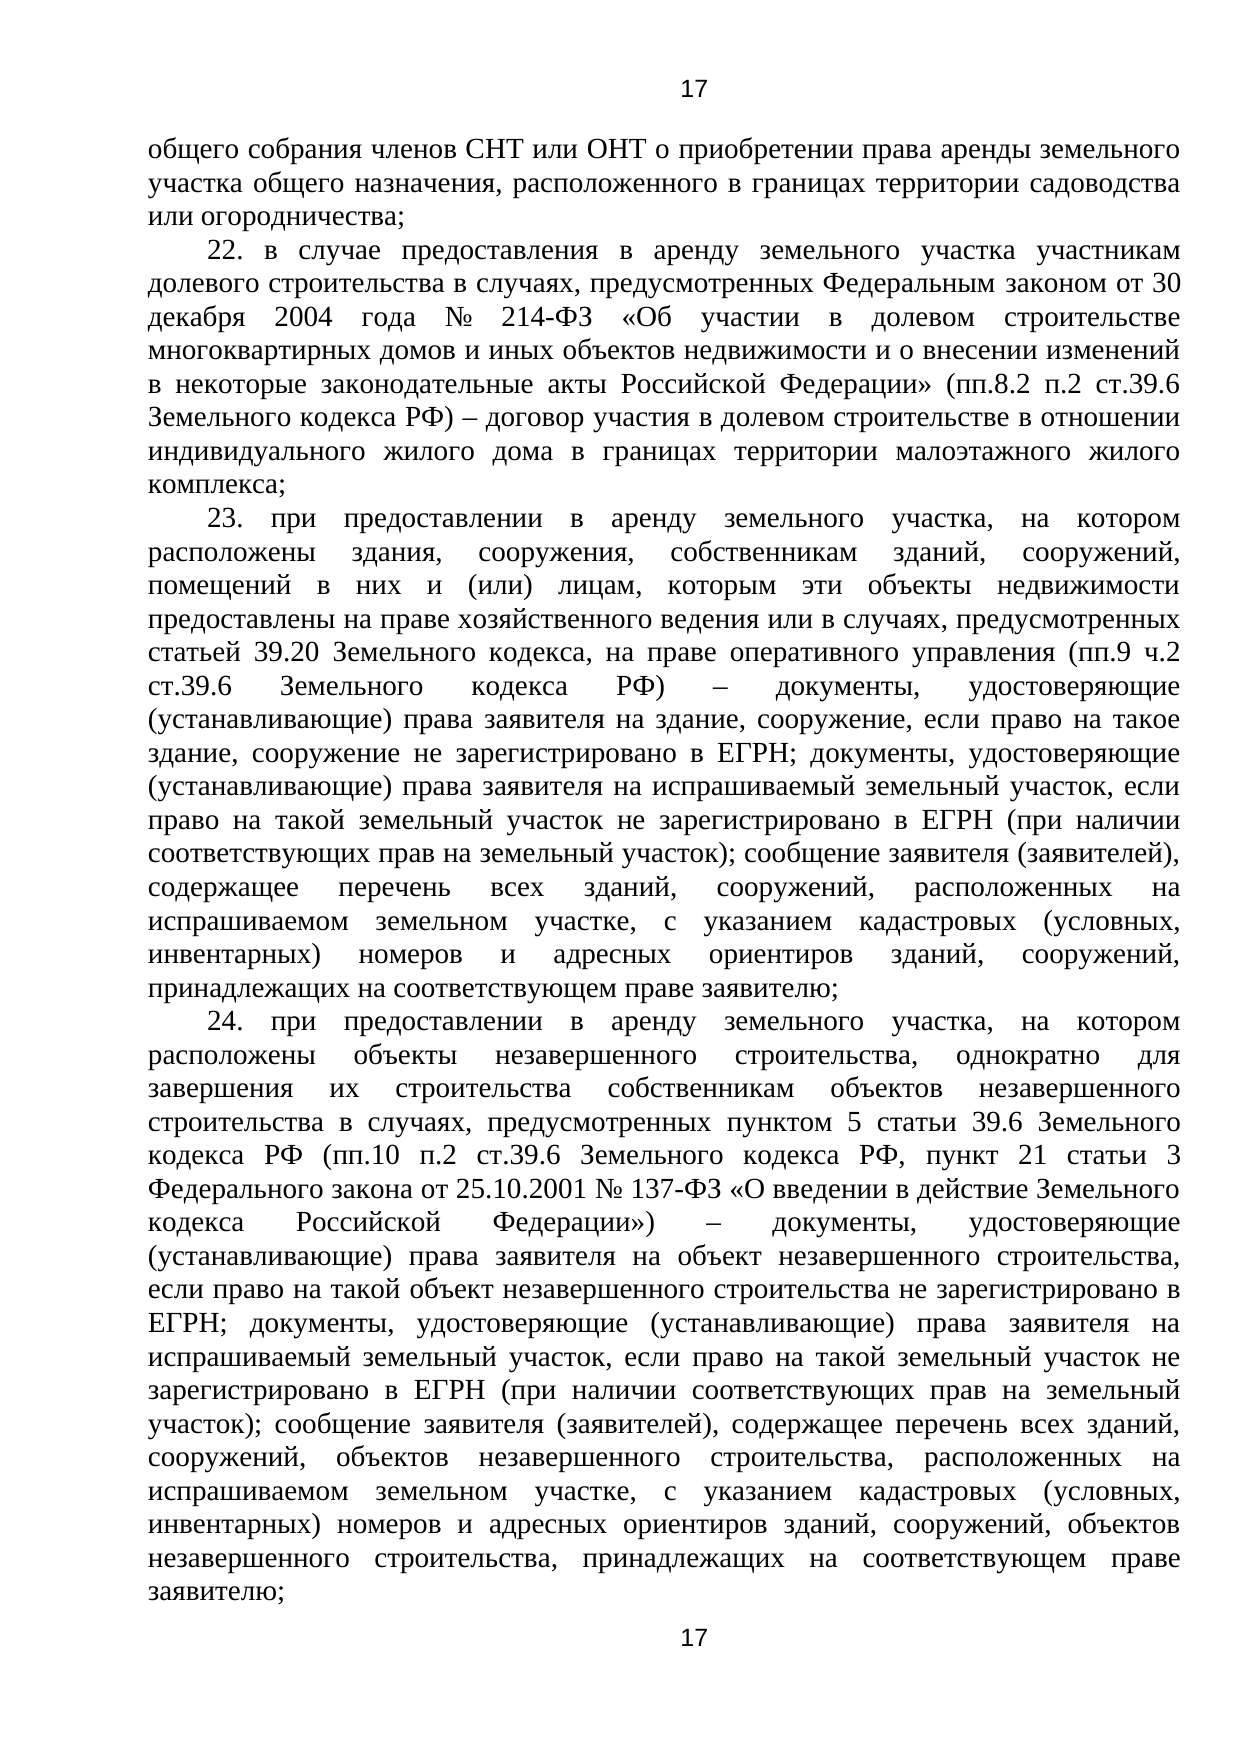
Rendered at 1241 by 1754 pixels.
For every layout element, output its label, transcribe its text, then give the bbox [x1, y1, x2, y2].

text 22. в случае предоставления в аренду земельного участка участникам долевого строительства в случаях, предусмотренных Федеральным законом от 30 декабря 2004 года № 214-ФЗ «Об участии в долевом строительстве многоквартирных домов и иных объектов недвижимости и о внесении изменений в некоторые законодательные акты Российской Федерации» (пп.8.2 п.2 ст.39.6 Земельного кодекса РФ) – договор участия в долевом строительстве в отношении индивидуального жилого дома в границах территории малоэтажного жилого комплекса; [148, 232, 1181, 500]
text 24. при предоставлении в аренду земельного участка, на котором расположены объекты незавершенного строительства, однократно для завершения их строительства собственникам объектов незавершенного строительства в случаях, предусмотренных пунктом 5 статьи 39.6 Земельного кодекса РФ (пп.10 п.2 ст.39.6 Земельного кодекса РФ, пункт 21 статьи 3 Федерального закона от 25.10.2001 № 137-ФЗ «О введении в действие Земельного кодекса Российской Федерации») – документы, удостоверяющие (устанавливающие) права заявителя на объект незавершенного строительства, если право на такой объект незавершенного строительства не зарегистрировано в ЕГРН; документы, удостоверяющие (устанавливающие) права заявителя на испрашиваемый земельный участок, если право на такой земельный участок не зарегистрировано в ЕГРН (при наличии соответствующих прав на земельный участок); сообщение заявителя (заявителей), содержащее перечень всех зданий, сооружений, объектов незавершенного строительства, расположенных на испрашиваемом земельном участке, с указанием кадастровых (условных, инвентарных) номеров и адресных ориентиров зданий, сооружений, объектов незавершенного строительства, принадлежащих на соответствующем праве заявителю; [148, 1003, 1181, 1607]
text 23. при предоставлении в аренду земельного участка, на котором расположены здания, сооружения, собственникам зданий, сооружений, помещений в них и (или) лицам, которым эти объекты недвижимости предоставлены на праве хозяйственного ведения или в случаях, предусмотренных статьей 39.20 Земельного кодекса, на праве оперативного управления (пп.9 ч.2 ст.39.6 Земельного кодекса РФ) – документы, удостоверяющие (устанавливающие) права заявителя на здание, сооружение, если право на такое здание, сооружение не зарегистрировано в ЕГРН; документы, удостоверяющие (устанавливающие) права заявителя на испрашиваемый земельный участок, если право на такой земельный участок не зарегистрировано в ЕГРН (при наличии соответствующих прав на земельный участок); сообщение заявителя (заявителей), содержащее перечень всех зданий, сооружений, расположенных на испрашиваемом земельном участке, с указанием кадастровых (условных, инвентарных) номеров и адресных ориентиров зданий, сооружений, принадлежащих на соответствующем праве заявителю; [148, 500, 1181, 1003]
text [148, 131, 1181, 232]
